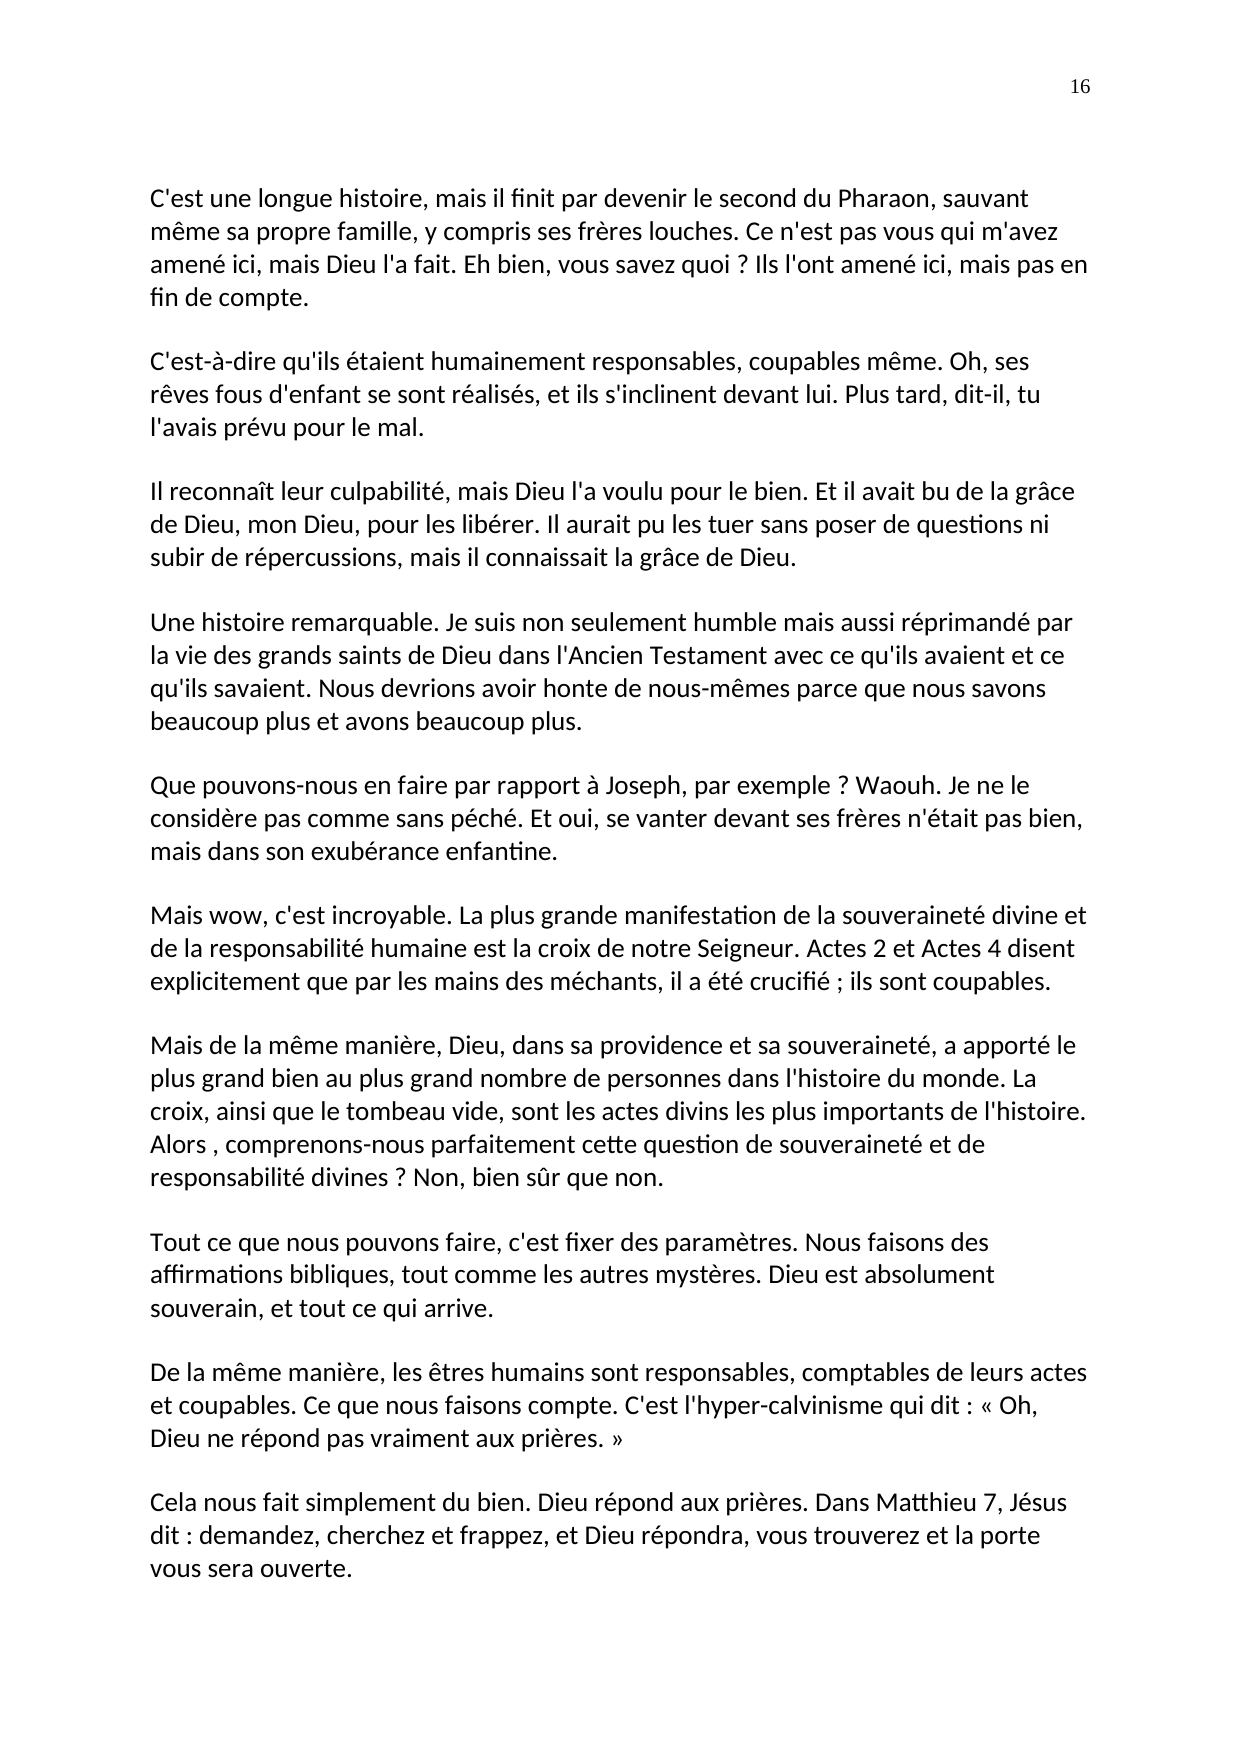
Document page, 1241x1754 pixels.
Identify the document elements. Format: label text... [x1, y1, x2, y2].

text Tout ce que nous pouvons faire, c'est fixer des paramètres. Nous faisons des affirmations bibliques, tout comme les autres mystères. Dieu est absolument souverain, et tout ce qui arrive. [150, 1225, 1090, 1324]
text Que pouvons-nous en faire par rapport à Joseph, par exemple ? Waouh. Je ne le considère pas comme sans péché. Et oui, se vanter devant ses frères n'était pas bien, mais dans son exubérance enfantine. [150, 768, 1090, 867]
text Cela nous fait simplement du bien. Dieu répond aux prières. Dans Matthieu 7, Jésus dit : demandez, cherchez et frappez, et Dieu répondra, vous trouverez et la porte vous sera ouverte. [150, 1485, 1090, 1584]
text Mais de la même manière, Dieu, dans sa providence et sa souveraineté, a apporté le plus grand bien au plus grand nombre de personnes dans l'histoire du monde. La croix, ainsi que le tombeau vide, sont les actes divins les plus importants de l'histoire. Alors , comprenons-nous parfaitement cette question de souveraineté et de responsabilité divines ? Non, bien sûr que non. [150, 1028, 1090, 1193]
text Mais wow, c'est incroyable. La plus grande manifestation de la souveraineté divine et de la responsabilité humaine est la croix de notre Seigneur. Actes 2 et Actes 4 disent explicitement que par les mains des méchants, il a été crucifié ; ils sont coupables. [150, 898, 1090, 997]
text C'est une longue histoire, mais il finit par devenir le second du Pharaon, sauvant même sa propre famille, y compris ses frères louches. Ce n'est pas vous qui m'avez amené ici, mais Dieu l'a fait. Eh bien, vous savez quoi ? Ils l'ont amené ici, mais pas en fin de compte. [150, 181, 1090, 313]
text Il reconnaît leur culpabilité, mais Dieu l'a voulu pour le bien. Et il avait bu de la grâce de Dieu, mon Dieu, pour les libérer. Il aurait pu les tuer sans poser de questions ni subir de répercussions, mais il connaissait la grâce de Dieu. [150, 474, 1090, 574]
text C'est-à-dire qu'ils étaient humainement responsables, coupables même. Oh, ses rêves fous d'enfant se sont réalisés, et ils s'inclinent devant lui. Plus tard, dit-il, tu l'avais prévu pour le mal. [150, 344, 1090, 443]
text Une histoire remarquable. Je suis non seulement humble mais aussi réprimandé par la vie des grands saints de Dieu dans l'Ancien Testament avec ce qu'ils avaient et ce qu'ils savaient. Nous devrions avoir honte de nous-mêmes parce que nous savons beaucoup plus et avons beaucoup plus. [150, 605, 1090, 737]
text De la même manière, les êtres humains sont responsables, comptables de leurs actes et coupables. Ce que nous faisons compte. C'est l'hyper-calvinisme qui dit : « Oh, Dieu ne répond pas vraiment aux prières. » [150, 1355, 1090, 1454]
